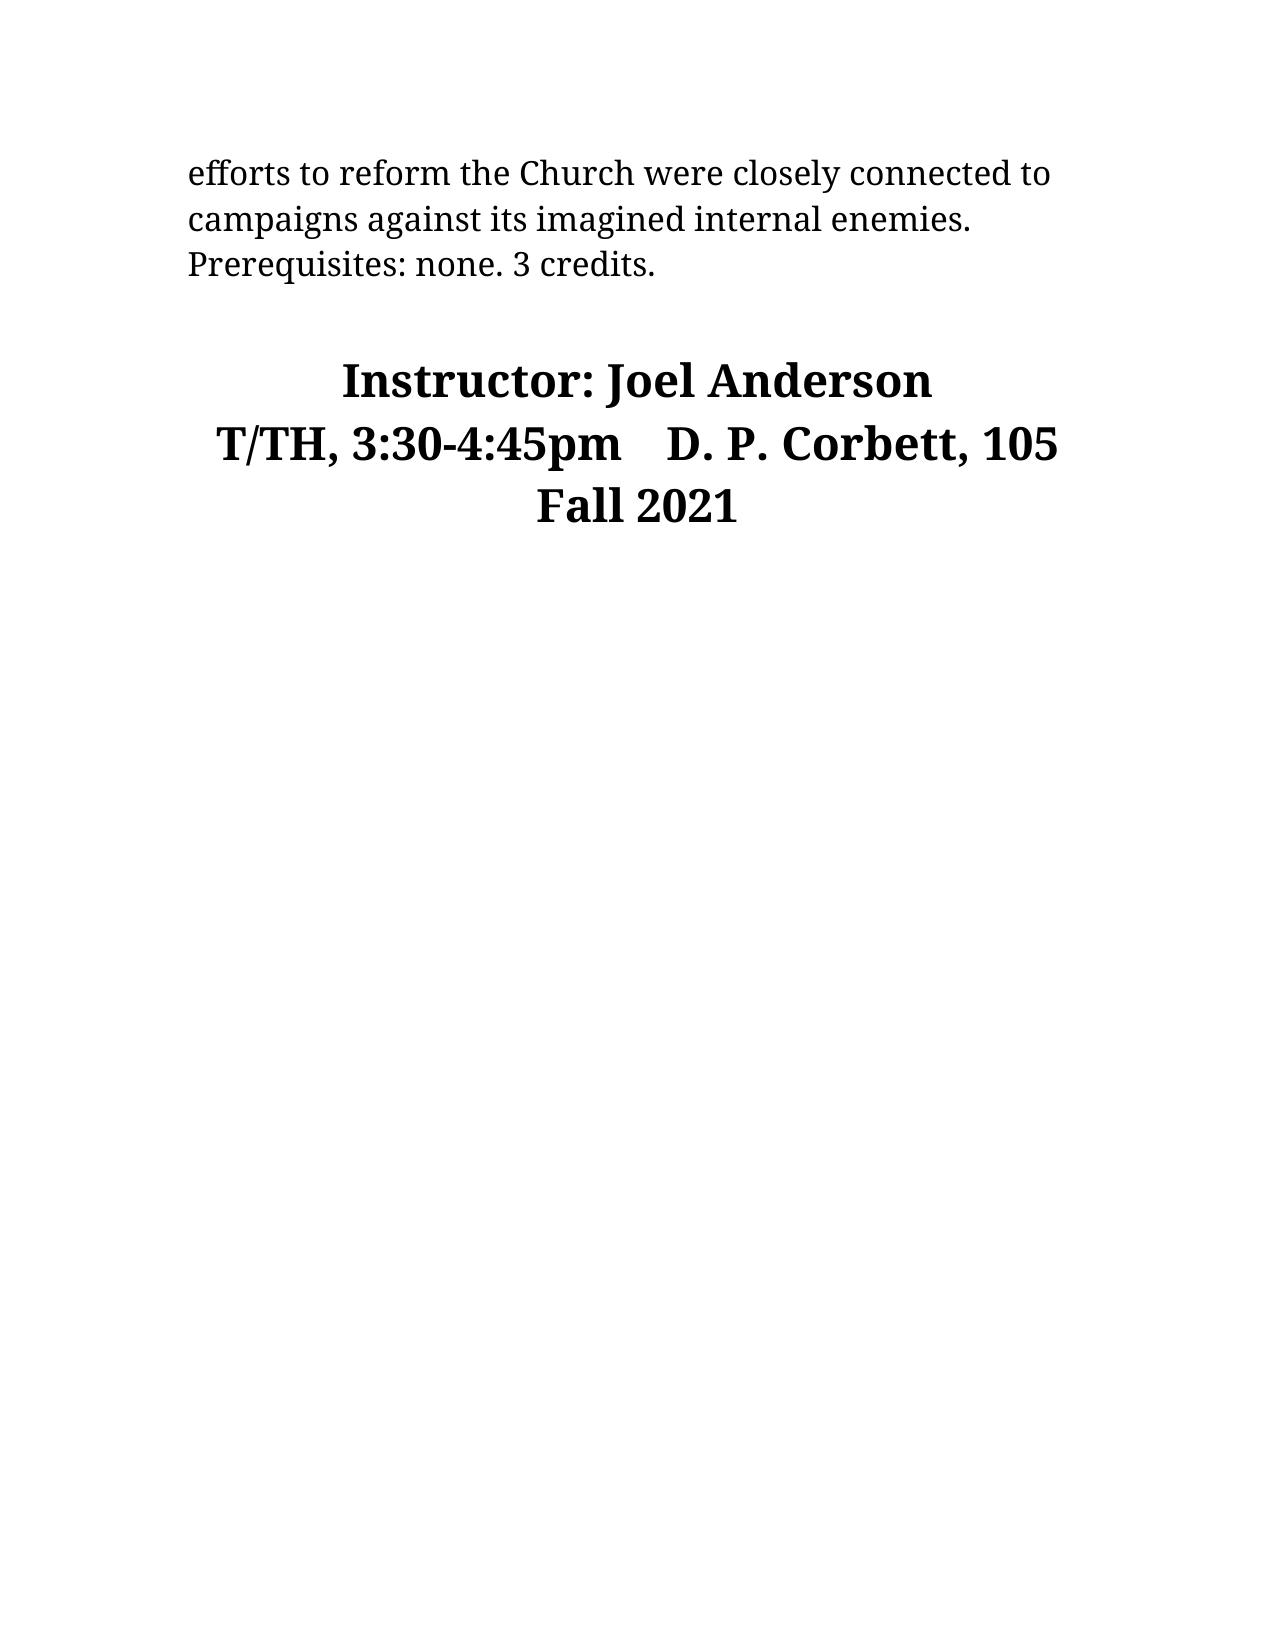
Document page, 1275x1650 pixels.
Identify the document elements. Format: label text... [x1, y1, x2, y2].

text Instructor: Joel Anderson [187, 349, 1087, 411]
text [187, 150, 1087, 286]
text Fall 2021 [187, 473, 1087, 536]
text T/TH, 3:30-4:45pm D. P. Corbett, 105 [187, 411, 1087, 473]
